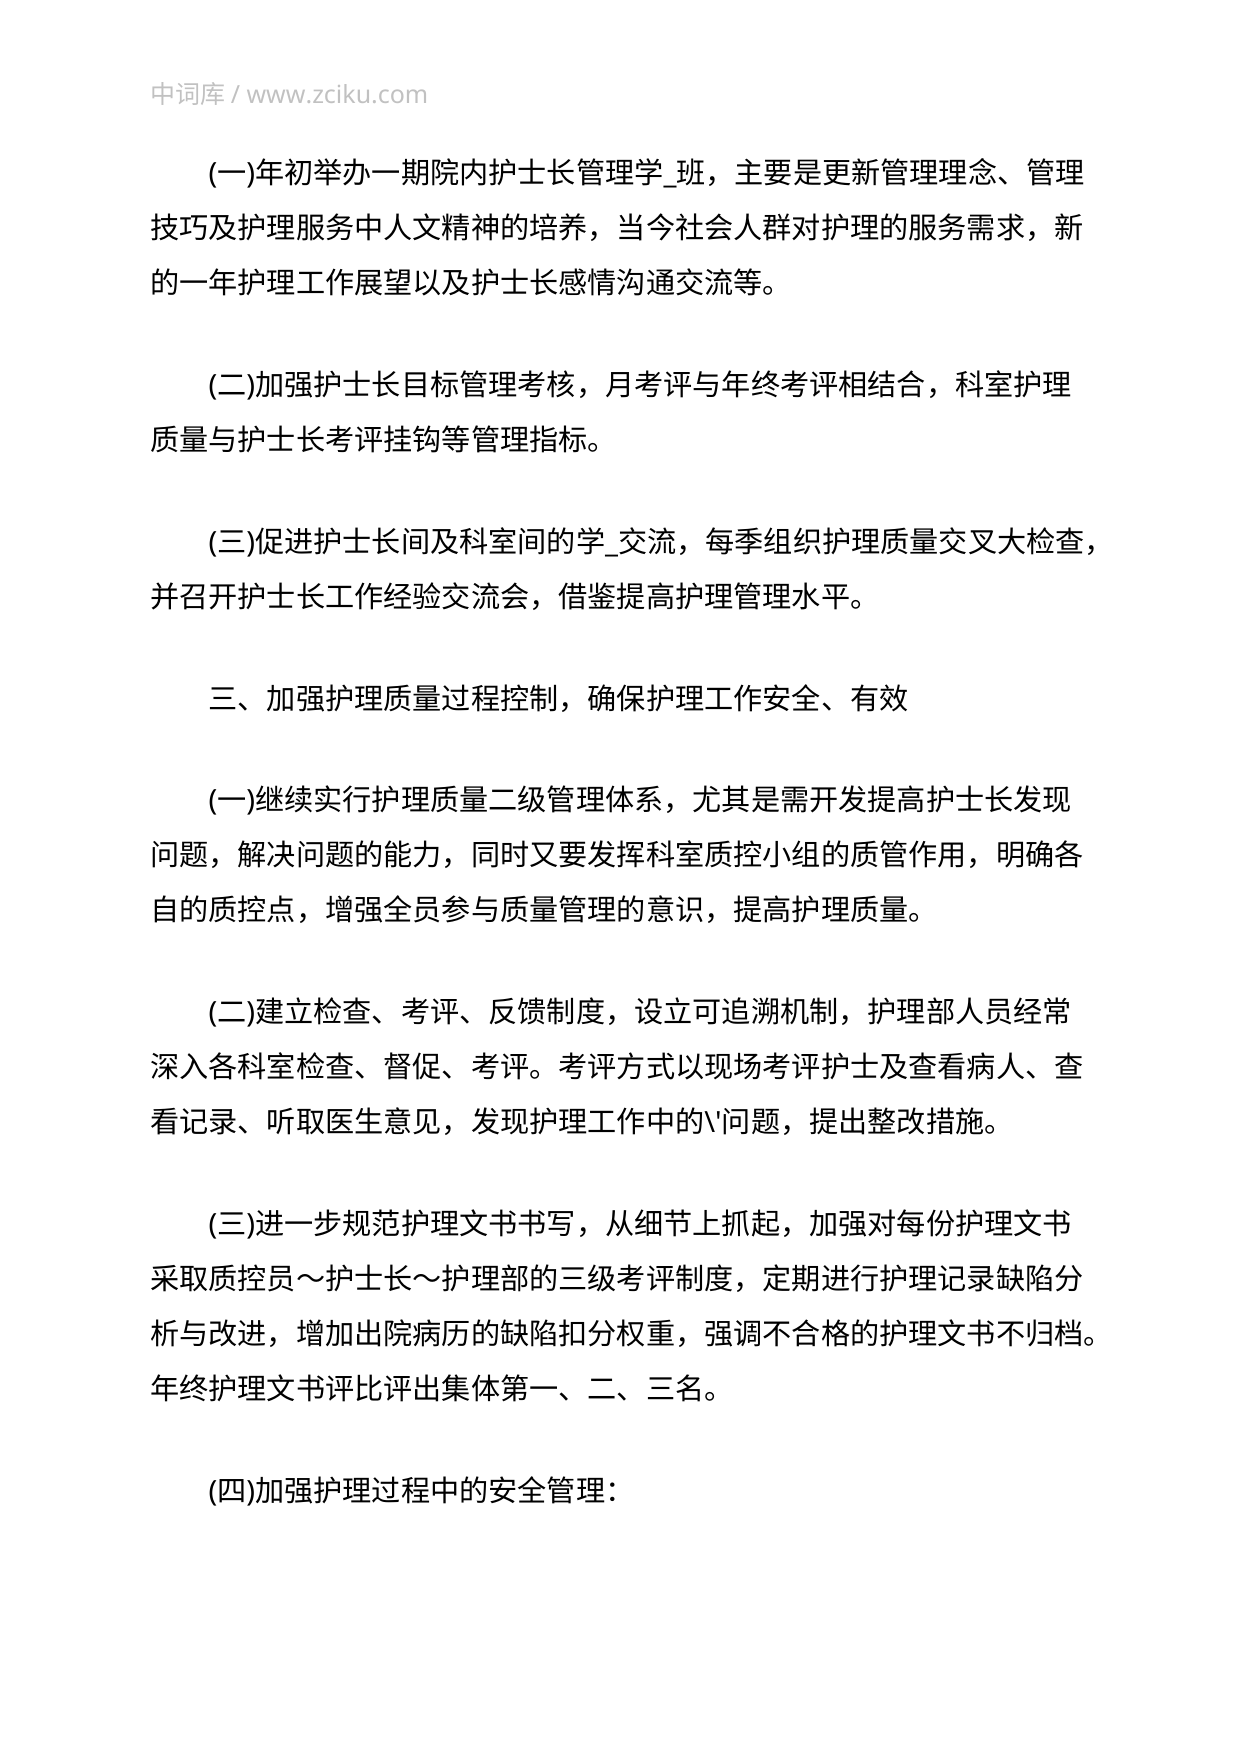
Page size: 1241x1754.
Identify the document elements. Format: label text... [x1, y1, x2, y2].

text (一)继续实行护理质量二级管理体系，尤其是需开发提高护士长发现问题，解决问题的能力，同时又要发挥科室质控小组的质管作用，明确各自的质控点，增强全员参与质量管理的意识，提高护理质量。 [150, 777, 1090, 929]
text 三、加强护理质量过程控制，确保护理工作安全、有效 [150, 675, 1090, 717]
text (四)加强护理过程中的安全管理： [150, 1467, 1090, 1509]
text (二)建立检查、考评、反馈制度，设立可追溯机制，护理部人员经常深入各科室检查、督促、考评。考评方式以现场考评护士及查看病人、查看记录、听取医生意见，发现护理工作中的\'问题，提出整改措施。 [150, 989, 1090, 1141]
text (三)促进护士长间及科室间的学_交流，每季组织护理质量交叉大检查，并召开护士长工作经验交流会，借鉴提高护理管理水平。 [150, 518, 1090, 616]
text (一)年初举办一期院内护士长管理学_班，主要是更新管理理念、管理技巧及护理服务中人文精神的培养，当今社会人群对护理的服务需求，新的一年护理工作展望以及护士长感情沟通交流等。 [150, 150, 1090, 302]
text (二)加强护士长目标管理考核，月考评与年终考评相结合，科室护理质量与护士长考评挂钩等管理指标。 [150, 362, 1090, 459]
text (三)进一步规范护理文书书写，从细节上抓起，加强对每份护理文书采取质控员～护士长～护理部的三级考评制度，定期进行护理记录缺陷分析与改进，增加出院病历的缺陷扣分权重，强调不合格的护理文书不归档。年终护理文书评比评出集体第一、二、三名。 [150, 1201, 1090, 1408]
